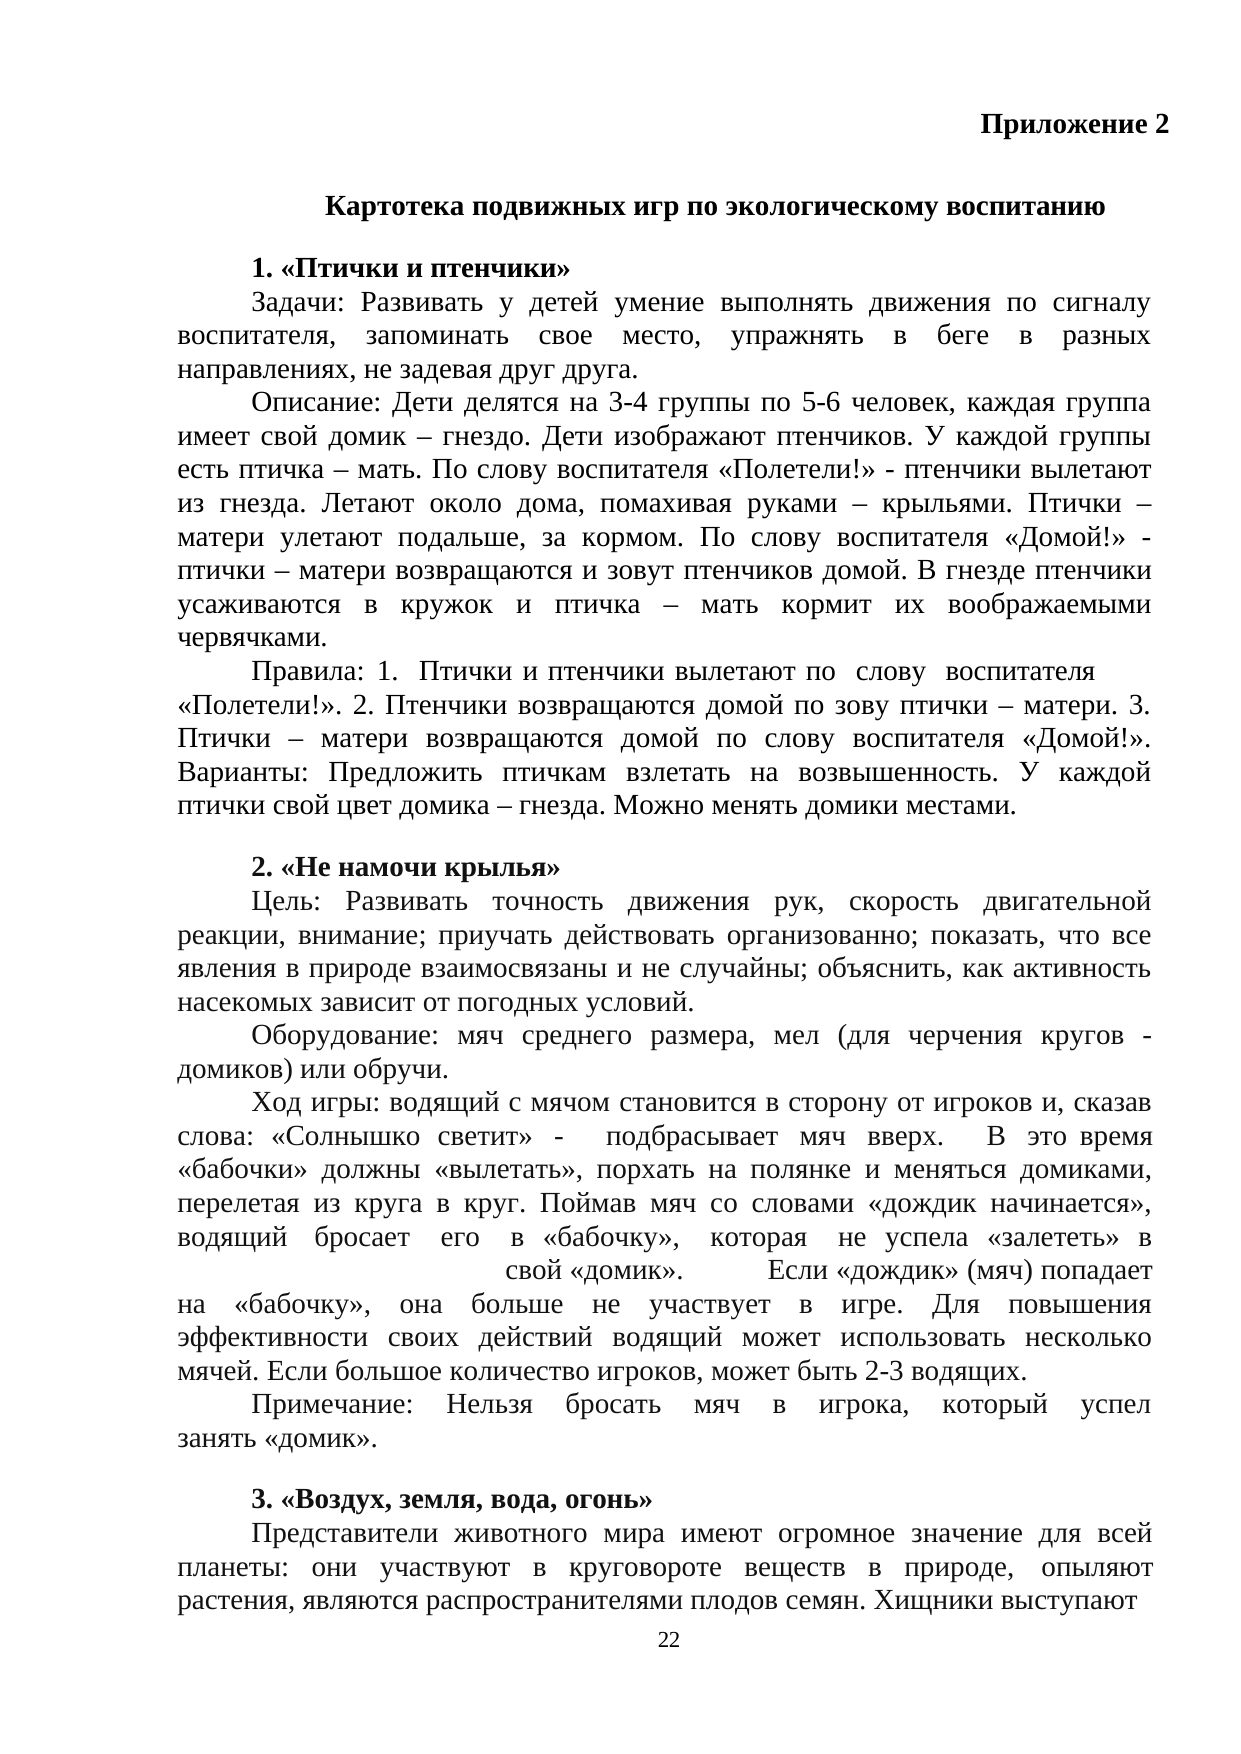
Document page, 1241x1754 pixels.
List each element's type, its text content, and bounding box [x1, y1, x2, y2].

text Представители животного мира имеют огромное значение для всей планеты: они участвуют в круговороте веществ в природе, опыляют растения, являются распространителями плодов семян. Хищники выступают [177, 1515, 1153, 1616]
text Задачи: Развивать у детей умение выполнять движения по сигналу воспитателя, запоминать свое место, упражнять в беге в разных направлениях, не задевая друг друга. [177, 284, 1152, 384]
text Оборудование: мяч среднего размера, мел (для черчения кругов - домиков) или обручи. [177, 1017, 1153, 1084]
text Описание: Дети делятся на 3-4 группы по 5-6 человек, каждая группа имеет свой домик – гнездо. Дети изображают птенчиков. У каждой группы есть птичка – мать. По слову воспитателя «Полетели!» - птенчики вылетают из гнезда. Летают около дома, помахивая руками – крыльями. Птички – матери улетают подальше, за кормом. По слову воспитателя «Домой!» - птички – матери возвращаются и зовут птенчиков домой. В гнезде птенчики усаживаются в кружок и птичка – мать кормит их воображаемыми червячками. [177, 384, 1153, 653]
text «Полетели!». 2. Птенчики возвращаются домой по зову птички – матери. 3. Птички – матери возвращаются домой по слову воспитателя «Домой!». Варианты: Предложить птичкам взлетать на возвышенность. У каждой птички свой цвет домика – гнезда. Можно менять домики местами. [177, 687, 1152, 821]
text Ход игры: водящий с мячом становится в сторону от игроков и, сказав слова: «Солнышко светит» - подбрасывает мяч вверх. В это время «бабочки» должны «вылетать», порхать на полянке и меняться домиками, перелетая из круга в круг. Поймав мяч со словами «дождик начинается», водящий бросает его в «бабочку», которая не успела «залететь» в свой «домик». Если «дождик» (мяч) попадает на «бабочку», она больше не участвует в игре. Для повышения эффективности своих действий водящий может использовать несколько мячей. Если большое количество игроков, может быть 2-3 водящих. [177, 1084, 1153, 1386]
text Правила: 1. Птички и птенчики вылетают по слову воспитателя [251, 653, 1181, 687]
list «Воздух, земля, вода, огонь» [251, 1482, 1181, 1515]
text Картотека подвижных игр по экологическому воспитанию [251, 188, 1181, 222]
text Примечание: Нельзя бросать мяч в игрока, который успел занять «домик». [177, 1386, 1151, 1453]
text Приложение 2 [177, 106, 1170, 140]
list «Не намочи крылья» [251, 850, 1181, 883]
list «Птички и птенчики» [251, 250, 1181, 284]
text Цель: Развивать точность движения рук, скорость двигательной реакции, внимание; приучать действовать организованно; показать, что все явления в природе взаимосвязаны и не случайны; объяснить, как активность насекомых зависит от погодных условий. [177, 883, 1152, 1017]
